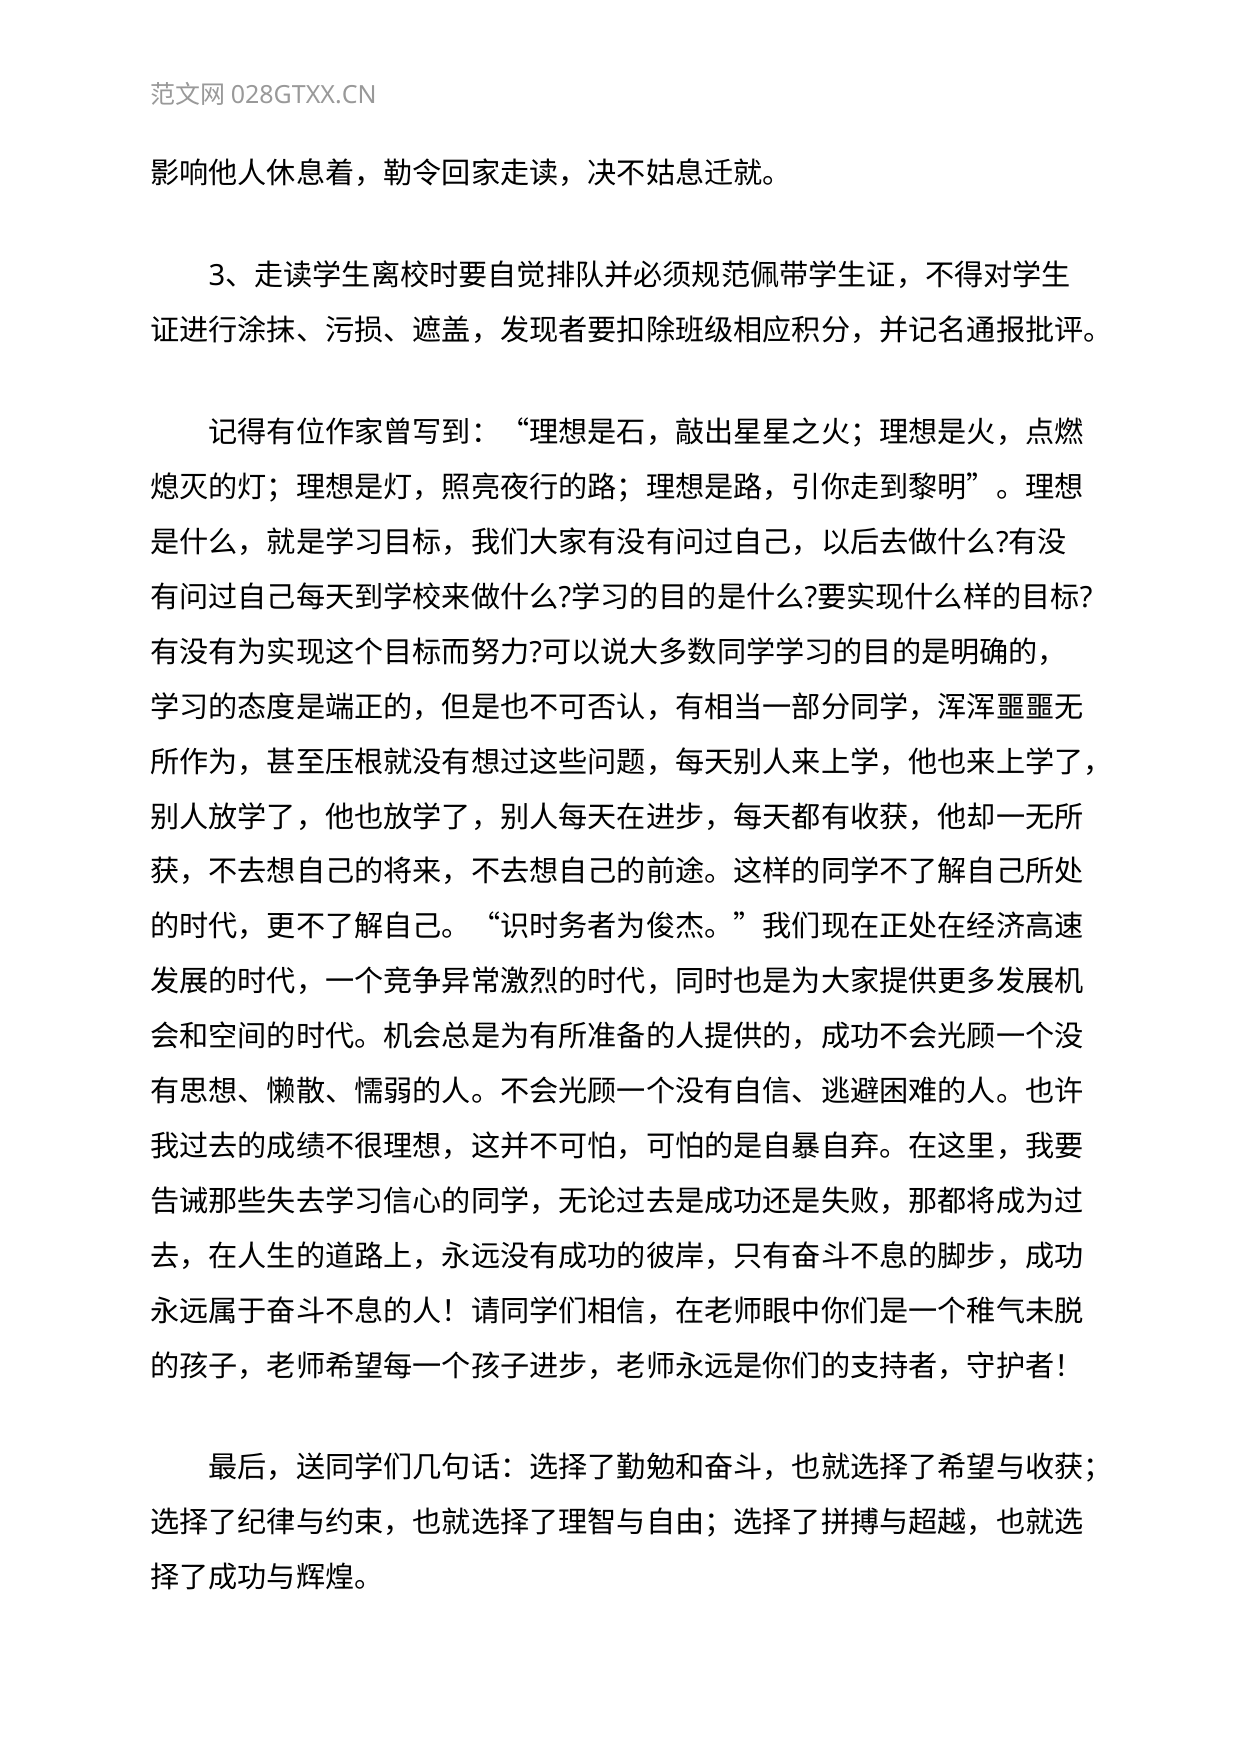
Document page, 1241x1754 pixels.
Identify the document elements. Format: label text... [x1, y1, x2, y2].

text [150, 150, 1090, 192]
text 记得有位作家曾写到：“理想是石，敲出星星之火；理想是火，点燃熄灭的灯；理想是灯，照亮夜行的路；理想是路，引你走到黎明”。理想是什么，就是学习目标，我们大家有没有问过自己，以后去做什么?有没有问过自己每天到学校来做什么?学习的目的是什么?要实现什么样的目标?有没有为实现这个目标而努力?可以说大多数同学学习的目的是明确的，学习的态度是端正的，但是也不可否认，有相当一部分同学，浑浑噩噩无所作为，甚至压根就没有想过这些问题，每天别人来上学，他也来上学了，别人放学了，他也放学了，别人每天在进步，每天都有收获，他却一无所获，不去想自己的将来，不去想自己的前途。这样的同学不了解自己所处的时代，更不了解自己。“识时务者为俊杰。”我们现在正处在经济高速发展的时代，一个竞争异常激烈的时代，同时也是为大家提供更多发展机会和空间的时代。机会总是为有所准备的人提供的，成功不会光顾一个没有思想、懒散、懦弱的人。不会光顾一个没有自信、逃避困难的人。也许我过去的成绩不很理想，这并不可怕，可怕的是自暴自弃。在这里，我要告诫那些失去学习信心的同学，无论过去是成功还是失败，那都将成为过去，在人生的道路上，永远没有成功的彼岸，只有奋斗不息的脚步，成功永远属于奋斗不息的人！请同学们相信，在老师眼中你们是一个稚气未脱的孩子，老师希望每一个孩子进步，老师永远是你们的支持者，守护者！ [150, 408, 1090, 1384]
text 3、走读学生离校时要自觉排队并必须规范佩带学生证，不得对学生证进行涂抹、污损、遮盖，发现者要扣除班级相应积分，并记名通报批评。 [150, 252, 1090, 349]
text 最后，送同学们几句话：选择了勤勉和奋斗，也就选择了希望与收获；选择了纪律与约束，也就选择了理智与自由；选择了拼搏与超越，也就选择了成功与辉煌。 [150, 1444, 1090, 1596]
